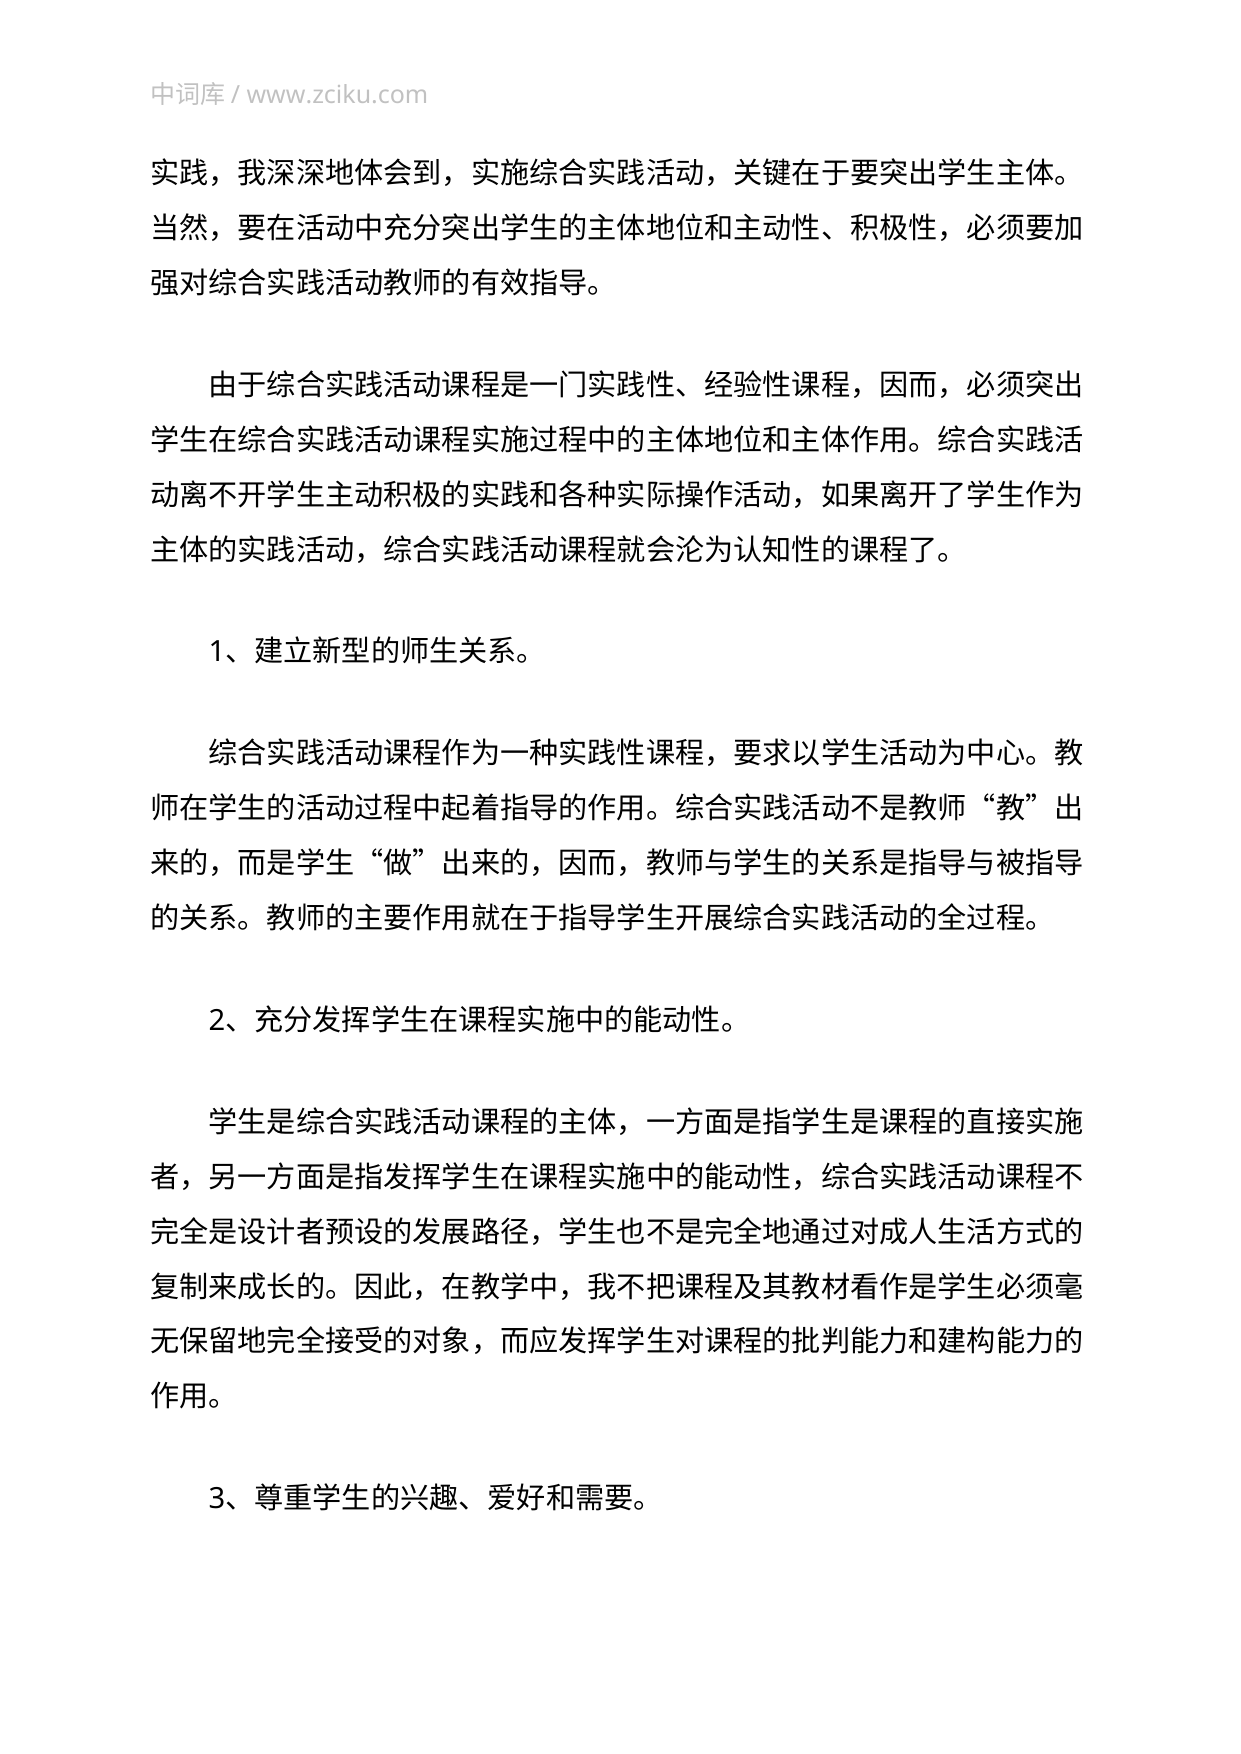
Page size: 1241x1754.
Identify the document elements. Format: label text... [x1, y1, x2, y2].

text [150, 150, 1090, 302]
text 综合实践活动课程作为一种实践性课程，要求以学生活动为中心。教师在学生的活动过程中起着指导的作用。综合实践活动不是教师“教”出来的，而是学生“做”出来的，因而，教师与学生的关系是指导与被指导的关系。教师的主要作用就在于指导学生开展综合实践活动的全过程。 [150, 730, 1090, 937]
text 由于综合实践活动课程是一门实践性、经验性课程，因而，必须突出学生在综合实践活动课程实施过程中的主体地位和主体作用。综合实践活动离不开学生主动积极的实践和各种实际操作活动，如果离开了学生作为主体的实践活动，综合实践活动课程就会沦为认知性的课程了。 [150, 362, 1090, 568]
text 2、充分发挥学生在课程实施中的能动性。 [150, 996, 1090, 1039]
text 1、建立新型的师生关系。 [150, 628, 1090, 670]
text 3、尊重学生的兴趣、爱好和需要。 [150, 1475, 1090, 1517]
text 学生是综合实践活动课程的主体，一方面是指学生是课程的直接实施者，另一方面是指发挥学生在课程实施中的能动性，综合实践活动课程不完全是设计者预设的发展路径，学生也不是完全地通过对成人生活方式的复制来成长的。因此，在教学中，我不把课程及其教材看作是学生必须毫无保留地完全接受的对象，而应发挥学生对课程的批判能力和建构能力的作用。 [150, 1098, 1090, 1415]
